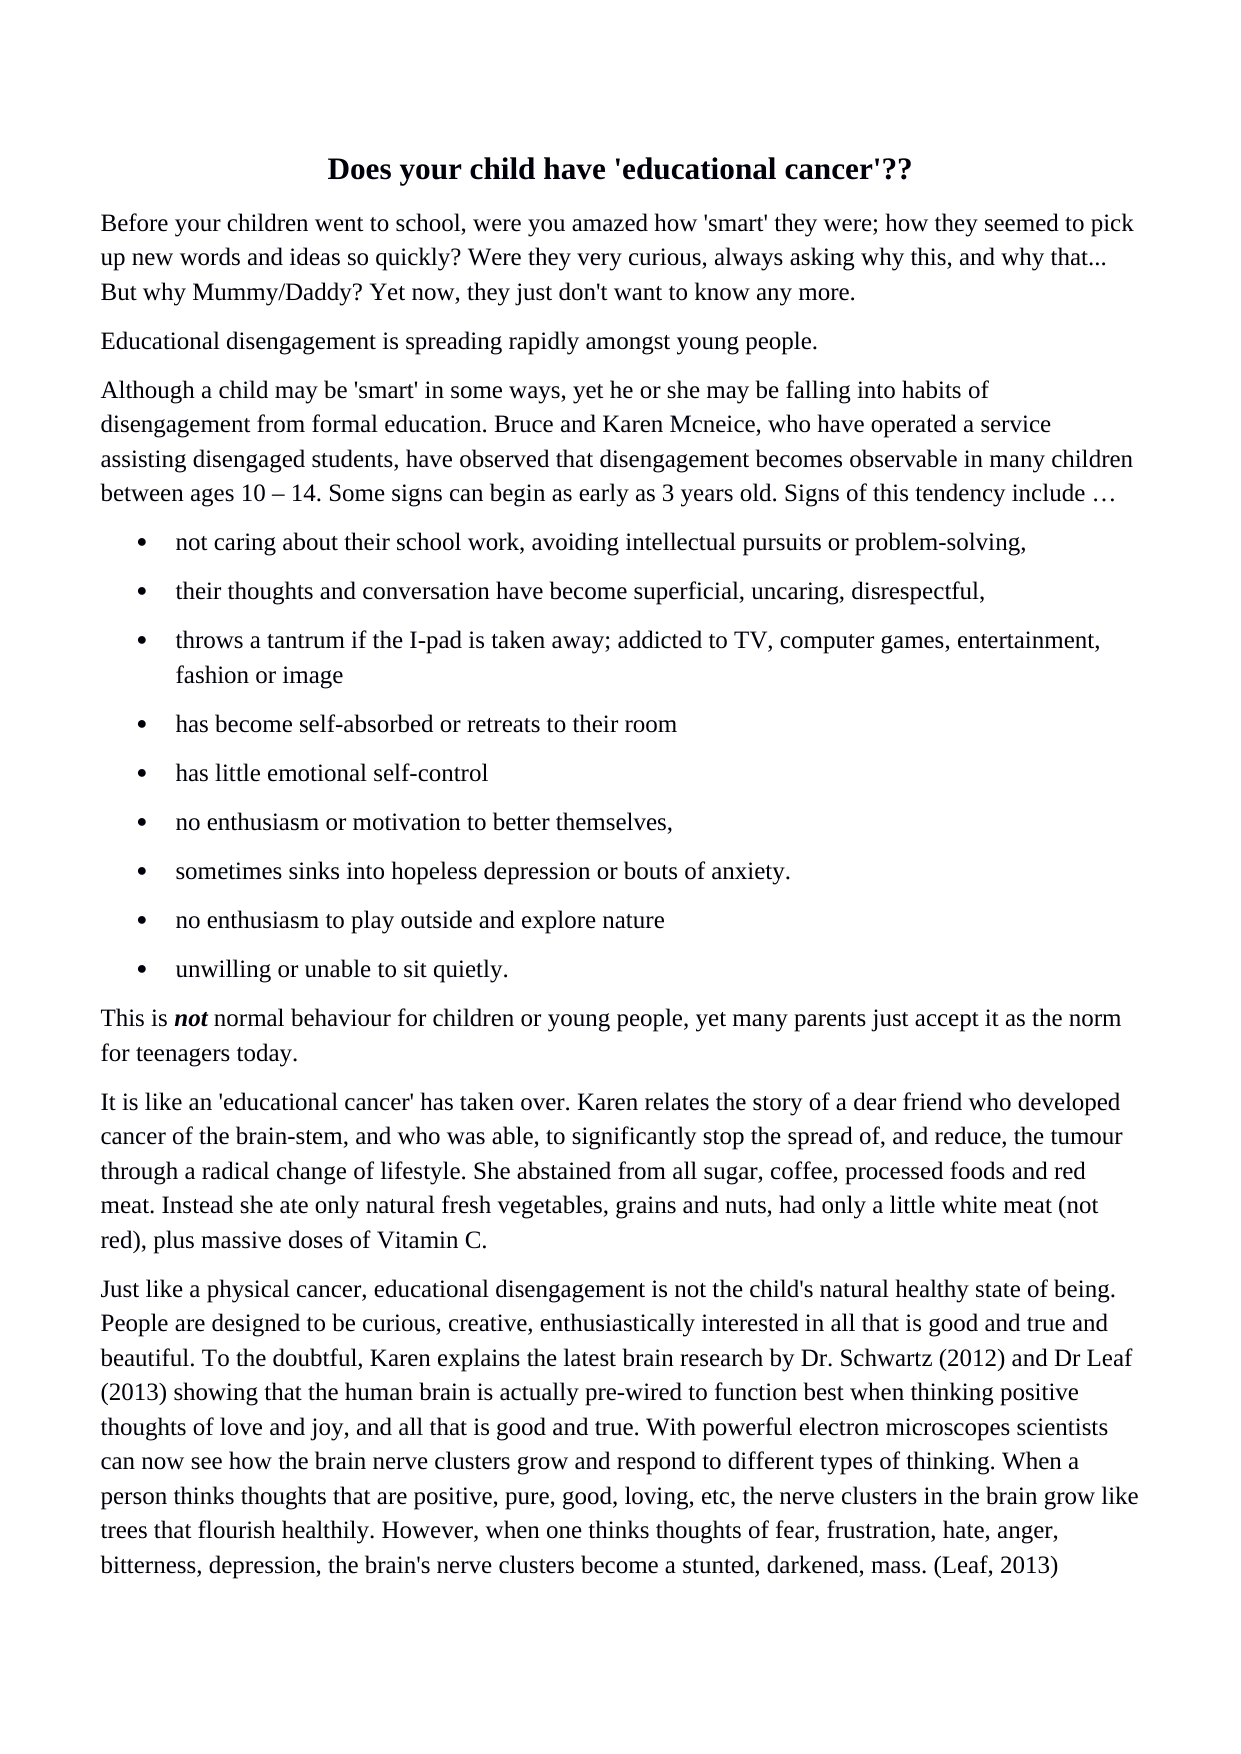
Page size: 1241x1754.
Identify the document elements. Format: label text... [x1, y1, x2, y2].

list not caring about their school work, avoiding intellectual pursuits or problem-solving, [138, 527, 1140, 556]
list their thoughts and conversation have become superficial, uncaring, disrespectful, [138, 576, 1140, 605]
text This is not normal behaviour for children or young people, yet many parents just accept it as the norm for teenagers today. [100, 1003, 1140, 1067]
list sometimes sinks into hopeless depression or bouts of anxiety. [138, 856, 1140, 885]
list has little emotional self-control [138, 758, 1140, 787]
list throws a tantrum if the I-pad is taken away; addicted to TV, computer games, entertainment, fashion or image [138, 625, 1140, 689]
text Educational disengagement is spreading rapidly amongst young people. [100, 326, 1140, 354]
list unwilling or unable to sit quietly. [138, 954, 1140, 983]
text Although a child may be 'smart' in some ways, yet he or she may be falling into habits of disengagement from formal education. Bruce and Karen Mcneice, who have operated a service assisting disengaged students, have observed that disengagement becomes observable in many children between ages 10 – 14. Some signs can begin as early as 3 years old. Signs of this tendency include … [100, 375, 1140, 507]
list has become self-absorbed or retreats to their room [138, 709, 1140, 738]
list no enthusiasm to play outside and explore nature [138, 905, 1140, 934]
text It is like an 'educational cancer' has taken over. Karen relates the story of a dear friend who developed cancer of the brain-stem, and who was able, to significantly stop the spread of, and reduce, the tumour through a radical change of lifestyle. She abstained from all sugar, coffee, processed foods and red meat. Instead she ate only natural fresh vegetables, grains and nuts, had only a little white meat (not red), plus massive doses of Vitamin C. [100, 1087, 1140, 1253]
text Before your children went to school, were you amazed how 'smart' they were; how they seemed to pick up new words and ideas so quickly? Were they very curious, always asking why this, and why that... But why Mummy/Daddy? Yet now, they just don't want to know any more. [100, 208, 1140, 305]
text Does your child have 'educational cancer'?? [100, 150, 1140, 186]
list no enthusiasm or motivation to better themselves, [138, 807, 1140, 836]
text Just like a physical cancer, educational disengagement is not the child's natural healthy state of being. People are designed to be curious, creative, enthusiastically interested in all that is good and true and beautiful. To the doubtful, Karen explains the latest brain research by Dr. Schwartz (2012) and Dr Leaf (2013) showing that the human brain is actually pre-wired to function best when thinking positive thoughts of love and joy, and all that is good and true. With powerful electron microscopes scientists can now see how the brain nerve clusters grow and respond to different types of thinking. When a person thinks thoughts that are positive, pure, good, loving, etc, the nerve clusters in the brain grow like trees that flourish healthily. However, when one thinks thoughts of fear, frustration, hate, anger, bitterness, depression, the brain's nerve clusters become a stunted, darkened, mass. (Leaf, 2013) [100, 1274, 1140, 1578]
